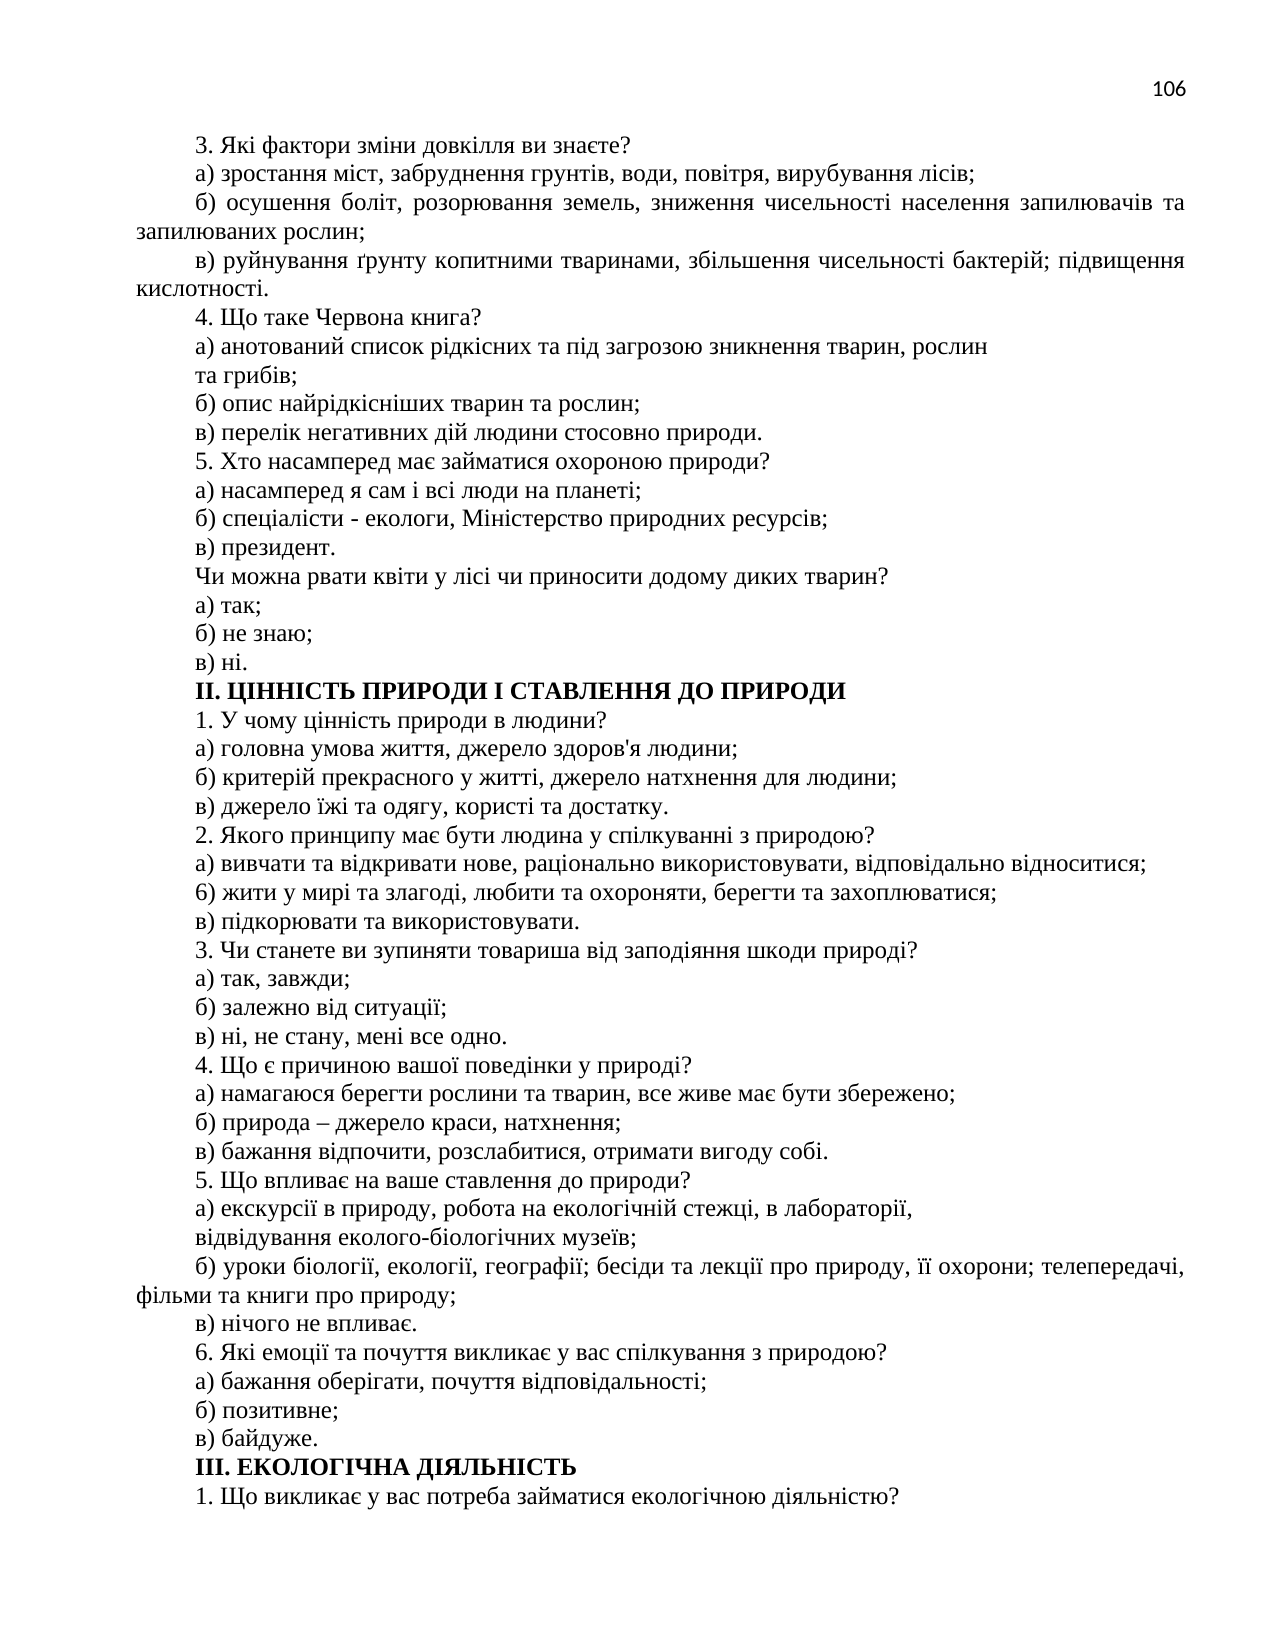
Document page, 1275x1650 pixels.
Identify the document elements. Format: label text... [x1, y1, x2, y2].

text ІІ. ЦІННІСТЬ ПРИРОДИ І СТАВЛЕННЯ ДО ПРИРОДИ [136, 676, 1186, 705]
text Чи можна рвати квіти у лісі чи приносити додому диких тварин? [136, 561, 1186, 590]
text 1. Що викликає у вас потреба займатися екологічною діяльністю? [136, 1481, 1186, 1510]
text в) руйнування ґрунту копитними тваринами, збільшення чисельності бактерій; підвищення кислотності. [136, 245, 1186, 302]
text б) осушення боліт, розорювання земель, зниження чисельності населення запилювачів та запилюваних рослин; [136, 187, 1186, 245]
text 5. Що впливає на ваше ставлення до природи? [136, 1165, 1186, 1193]
text а) вивчати та відкривати нове, раціонально використовувати, відповідально відноситися; [136, 848, 1186, 877]
text 5. Хто насамперед має займатися охороною природи? [136, 446, 1186, 475]
text а) екскурсії в природу, робота на екологічній стежці, в лабораторії, [136, 1193, 1186, 1222]
text в) байдуже. [136, 1423, 1186, 1452]
text а) зростання міст, забруднення грунтів, води, повітря, вирубування лісів; [136, 158, 1186, 187]
text відвідування еколого-біологічних музеїв; [136, 1222, 1186, 1251]
text в) ні, не стану, мені все одно. [136, 1021, 1186, 1050]
text 4. Що таке Червона книга? [136, 302, 1186, 331]
text в) бажання відпочити, розслабитися, отримати вигоду собі. [136, 1136, 1186, 1165]
text в) нічого не впливає. [136, 1308, 1186, 1337]
text а) бажання оберігати, почуття відповідальності; [136, 1366, 1186, 1395]
text а) насамперед я сам і всі люди на планеті; [136, 475, 1186, 503]
text 3. Які фактори зміни довкілля ви знаєте? [136, 130, 1186, 158]
text б) позитивне; [136, 1395, 1186, 1423]
text 2. Якого принципу має бути людина у спілкуванні з природою? [136, 820, 1186, 848]
text а) головна умова життя, джерело здоров'я людини; [136, 733, 1186, 762]
text в) президент. [136, 532, 1186, 561]
text 6) жити у мирі та злагоді, любити та охороняти, берегти та захоплюватися; [136, 877, 1186, 906]
text 3. Чи станете ви зупиняти товариша від заподіяння шкоди природі? [136, 935, 1186, 963]
text б) не знаю; [136, 618, 1186, 647]
text в) джерело їжі та одягу, користі та достатку. [136, 791, 1186, 820]
text б) критерій прекрасного у житті, джерело натхнення для людини; [136, 762, 1186, 791]
text в) перелік негативних дій людини стосовно природи. [136, 417, 1186, 446]
text б) природа – джерело краси, натхнення; [136, 1107, 1186, 1136]
text в) підкорювати та використовувати. [136, 906, 1186, 935]
text в) ні. [136, 647, 1186, 676]
text 6. Які емоції та почуття викликає у вас спілкування з природою? [136, 1337, 1186, 1366]
text 4. Що є причиною вашої поведінки у природі? [136, 1050, 1186, 1078]
text 1. У чому цінність природи в людини? [136, 705, 1186, 733]
text а) так; [136, 590, 1186, 618]
text та грибів; [136, 360, 1186, 388]
text ІІІ. ЕКОЛОГІЧНА ДІЯЛЬНІСТЬ [136, 1452, 1186, 1481]
text а) так, завжди; [136, 963, 1186, 992]
text а) анотований список рідкісних та під загрозою зникнення тварин, рослин [136, 331, 1186, 360]
text б) опис найрідкісніших тварин та рослин; [136, 388, 1186, 417]
text б) спеціалісти - екологи, Міністерство природних ресурсів; [136, 503, 1186, 532]
text б) уроки біології, екології, географії; бесіди та лекції про природу, її охорони; телепередачі, фільми та книги про природу; [136, 1251, 1186, 1308]
text б) залежно від ситуації; [136, 992, 1186, 1021]
text а) намагаюся берегти рослини та тварин, все живе має бути збережено; [136, 1078, 1186, 1107]
